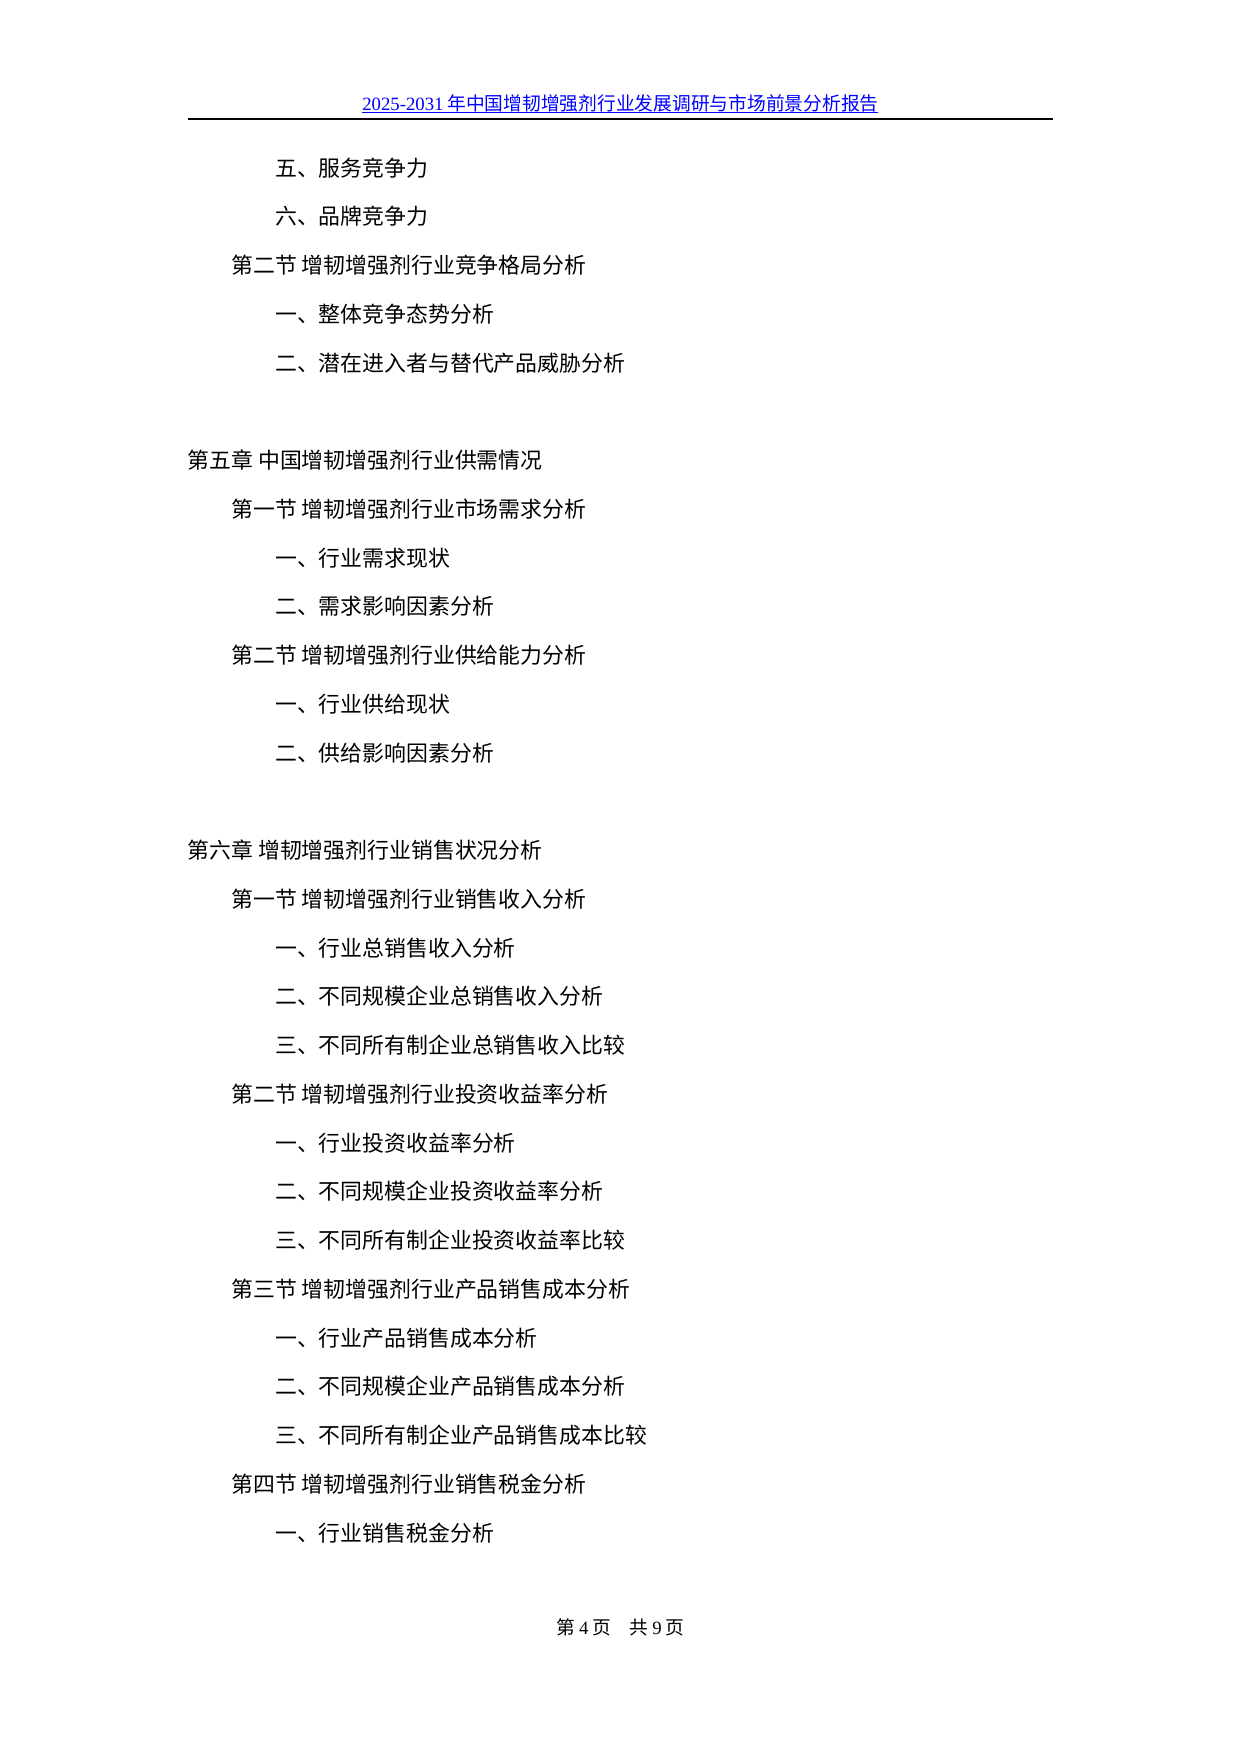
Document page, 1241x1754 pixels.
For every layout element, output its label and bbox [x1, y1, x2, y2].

text [187, 150, 1053, 1548]
